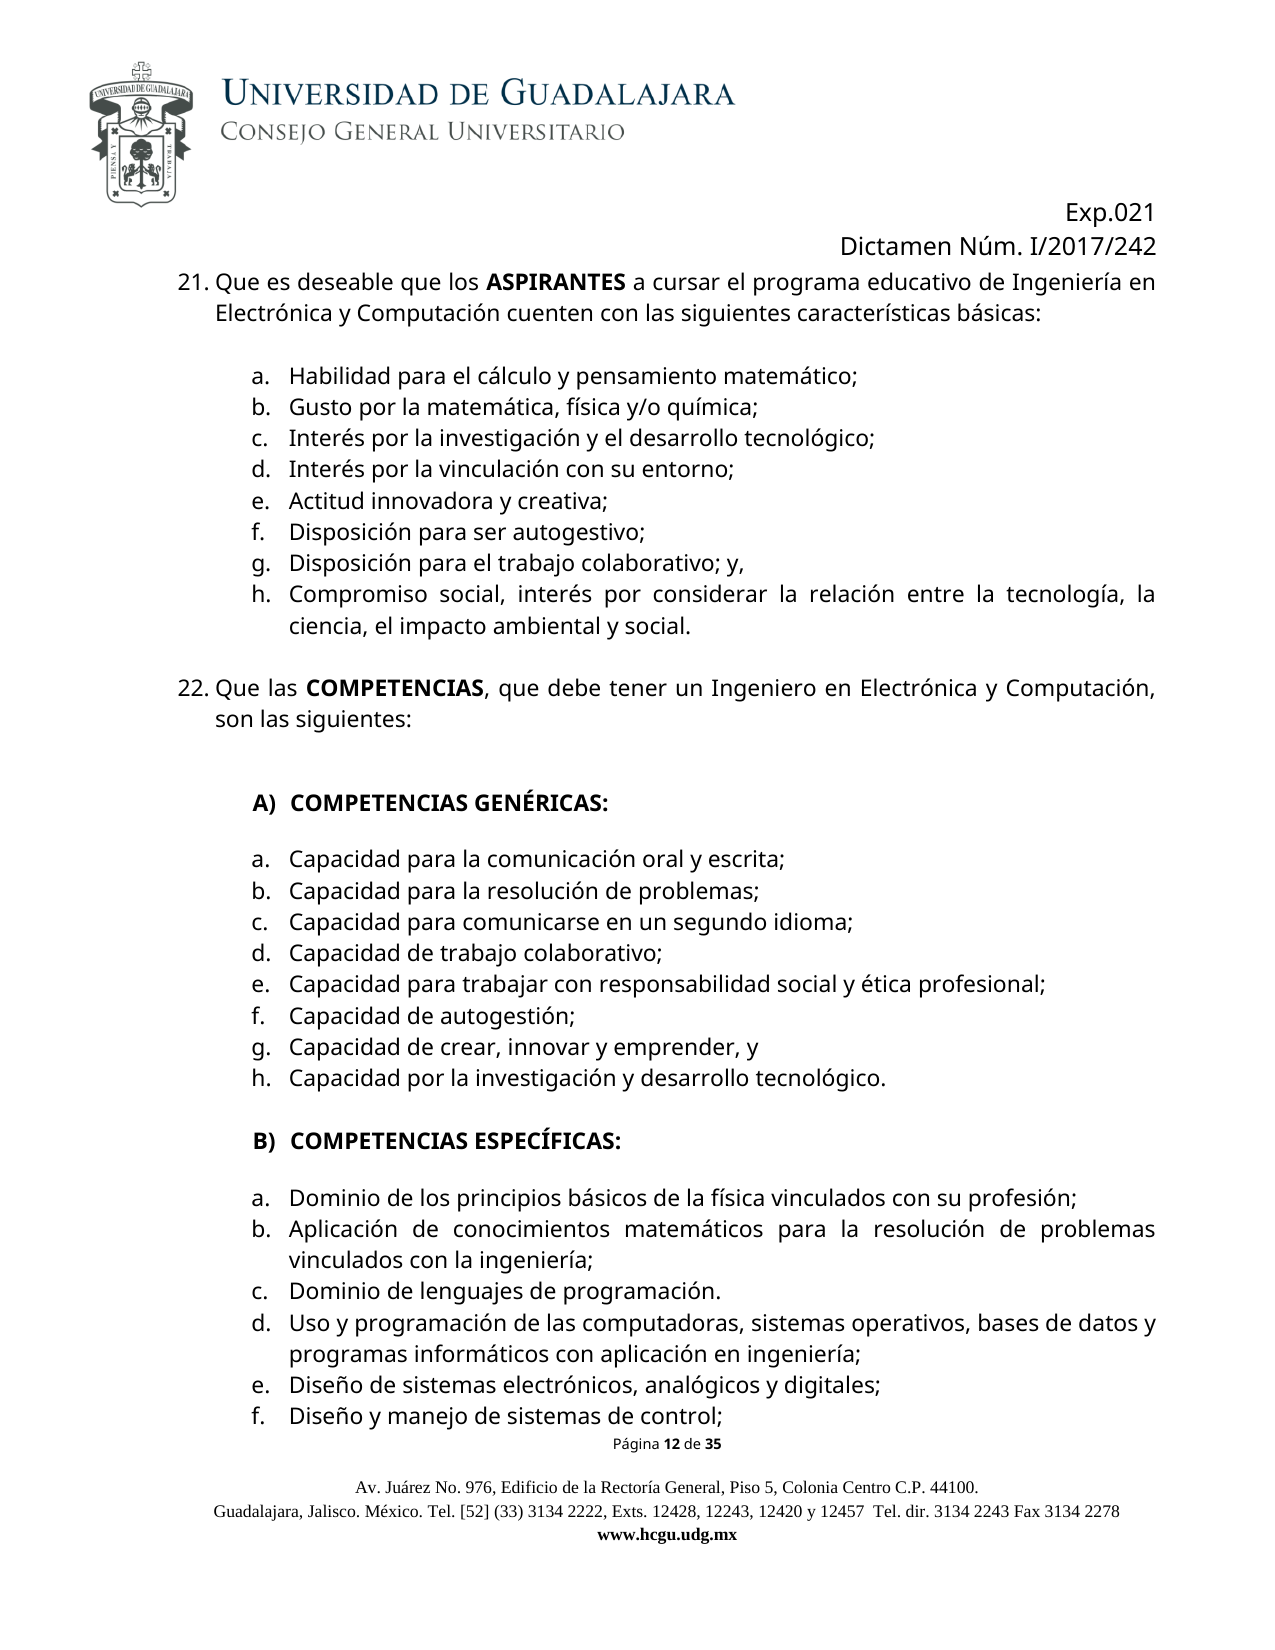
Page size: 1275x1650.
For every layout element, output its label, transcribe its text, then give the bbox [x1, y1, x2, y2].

list COMPETENCIAS GENÉRICAS: [252, 787, 1157, 818]
list Capacidad de trabajo colaborativo; [251, 937, 1157, 968]
list Capacidad para comunicarse en un segundo idioma; [251, 906, 1157, 937]
list Disposición para el trabajo colaborativo; y, [251, 547, 1157, 578]
list Interés por la investigación y el desarrollo tecnológico; [251, 422, 1157, 453]
list Dominio de los principios básicos de la física vinculados con su profesión; [251, 1181, 1157, 1213]
list Capacidad para trabajar con responsabilidad social y ética profesional; [251, 968, 1157, 1000]
list Gusto por la matemática, física y/o química; [251, 391, 1157, 422]
list Capacidad para la comunicación oral y escrita; [251, 843, 1157, 875]
list COMPETENCIAS ESPECÍFICAS: [252, 1125, 1157, 1156]
list Diseño de sistemas electrónicos, analógicos y digitales; [251, 1369, 1157, 1400]
list Capacidad para la resolución de problemas; [251, 875, 1157, 906]
list Habilidad para el cálculo y pensamiento matemático; [251, 359, 1157, 391]
list Capacidad de crear, innovar y emprender, y [251, 1031, 1157, 1062]
list Interés por la vinculación con su entorno; [251, 453, 1157, 484]
list Que las COMPETENCIAS, que debe tener un Ingeniero en Electrónica y Computación, son las siguientes: [177, 672, 1157, 734]
picture [1, 1, 1274, 268]
list Disposición para ser autogestivo; [251, 516, 1157, 547]
list Capacidad de autogestión; [251, 1000, 1157, 1031]
list Aplicación de conocimientos matemáticos para la resolución de problemas vinculados con la ingeniería; [251, 1213, 1157, 1275]
list Que es deseable que los ASPIRANTES a cursar el programa educativo de Ingeniería en Electrónica y Computación cuenten con las siguientes características básicas: [177, 266, 1157, 328]
list Actitud innovadora y creativa; [251, 484, 1157, 516]
list Uso y programación de las computadoras, sistemas operativos, bases de datos y programas informáticos con aplicación en ingeniería; [251, 1306, 1157, 1369]
list Capacidad por la investigación y desarrollo tecnológico. [251, 1062, 1157, 1093]
list Diseño y manejo de sistemas de control; [251, 1400, 1157, 1431]
list Compromiso social, interés por considerar la relación entre la tecnología, la ciencia, el impacto ambiental y social. [251, 578, 1157, 641]
list Dominio de lenguajes de programación. [251, 1275, 1157, 1306]
